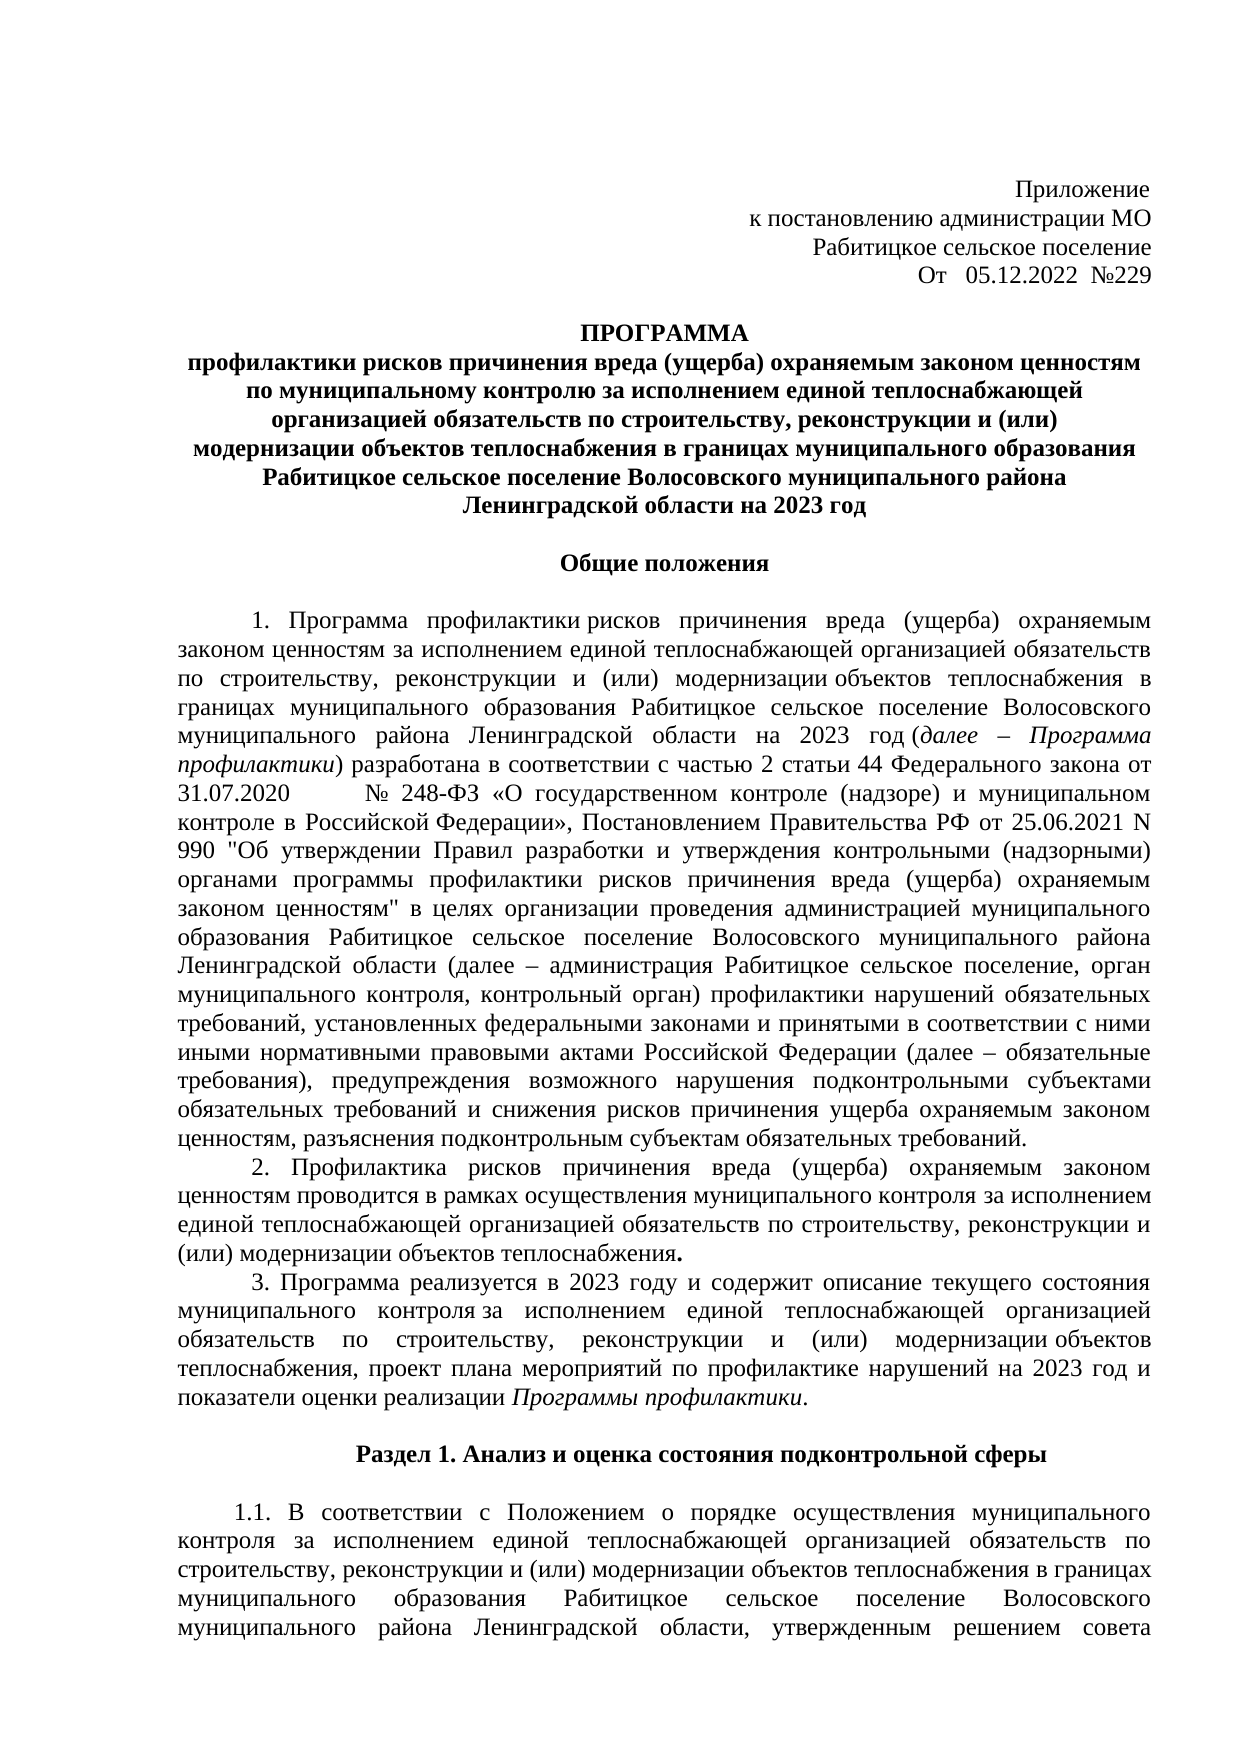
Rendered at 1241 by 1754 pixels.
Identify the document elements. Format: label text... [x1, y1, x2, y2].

text 1. Программа профилактики рисков причинения вреда (ущерба) охраняемым законом ценностям за исполнением единой теплоснабжающей организацией обязательств по строительству, реконструкции и (или) модернизации объектов теплоснабжения в границах муниципального образования Рабитицкое сельское поселение Волосовского муниципального района Ленинградской области на 2023 год (далее – Программа профилактики) разработана в соответствии с частью 2 статьи 44 Федерального закона от 31.07.2020 № 248-ФЗ «О государственном контроле (надзоре) и муниципальном контроле в Российской Федерации», Постановлением Правительства РФ от 25.06.2021 N 990 "Об утверждении Правил разработки и утверждения контрольными (надзорными) органами программы профилактики рисков причинения вреда (ущерба) охраняемым законом ценностям" в целях организации проведения администрацией муниципального образования Рабитицкое сельское поселение Волосовского муниципального района Ленинградской области (далее – администрация Рабитицкое сельское поселение, орган муниципального контроля, контрольный орган) профилактики нарушений обязательных требований, установленных федеральными законами и принятыми в соответствии с ними иными нормативными правовыми актами Российской Федерации (далее – обязательные требования), предупреждения возможного нарушения подконтрольными субъектами обязательных требований и снижения рисков причинения ущерба охраняемым законом ценностям, разъяснения подконтрольным субъектам обязательных требований. [177, 605, 1152, 1152]
text 3. Программа реализуется в 2023 году и содержит описание текущего состояния муниципального контроля за исполнением единой теплоснабжающей организацией обязательств по строительству, реконструкции и (или) модернизации объектов теплоснабжения, проект плана мероприятий по профилактике нарушений на 2023 год и показатели оценки реализации Программы профилактики. [177, 1267, 1152, 1410]
text Раздел 1. Анализ и оценка состояния подконтрольной сферы [177, 1439, 1152, 1468]
text От 05.12.2022 №229 [177, 260, 1152, 289]
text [177, 1497, 1152, 1640]
text Приложение [177, 174, 1152, 203]
text ПРОГРАММА [177, 318, 1152, 347]
text к постановлению администрации МО [177, 203, 1152, 232]
text 2. Профилактика рисков причинения вреда (ущерба) охраняемым законом ценностям проводится в рамках осуществления муниципального контроля за исполнением единой теплоснабжающей организацией обязательств по строительству, реконструкции и (или) модернизации объектов теплоснабжения. [177, 1152, 1152, 1267]
text профилактики рисков причинения вреда (ущерба) охраняемым законом ценностям по муниципальному контролю за исполнением единой теплоснабжающей организацией обязательств по строительству, реконструкции и (или) модернизации объектов теплоснабжения в границах муниципального образования Рабитицкое сельское поселение Волосовского муниципального района Ленинградской области на 2023 год [177, 347, 1152, 519]
text Общие положения [177, 548, 1152, 577]
text Рабитицкое сельское поселение [177, 232, 1152, 260]
